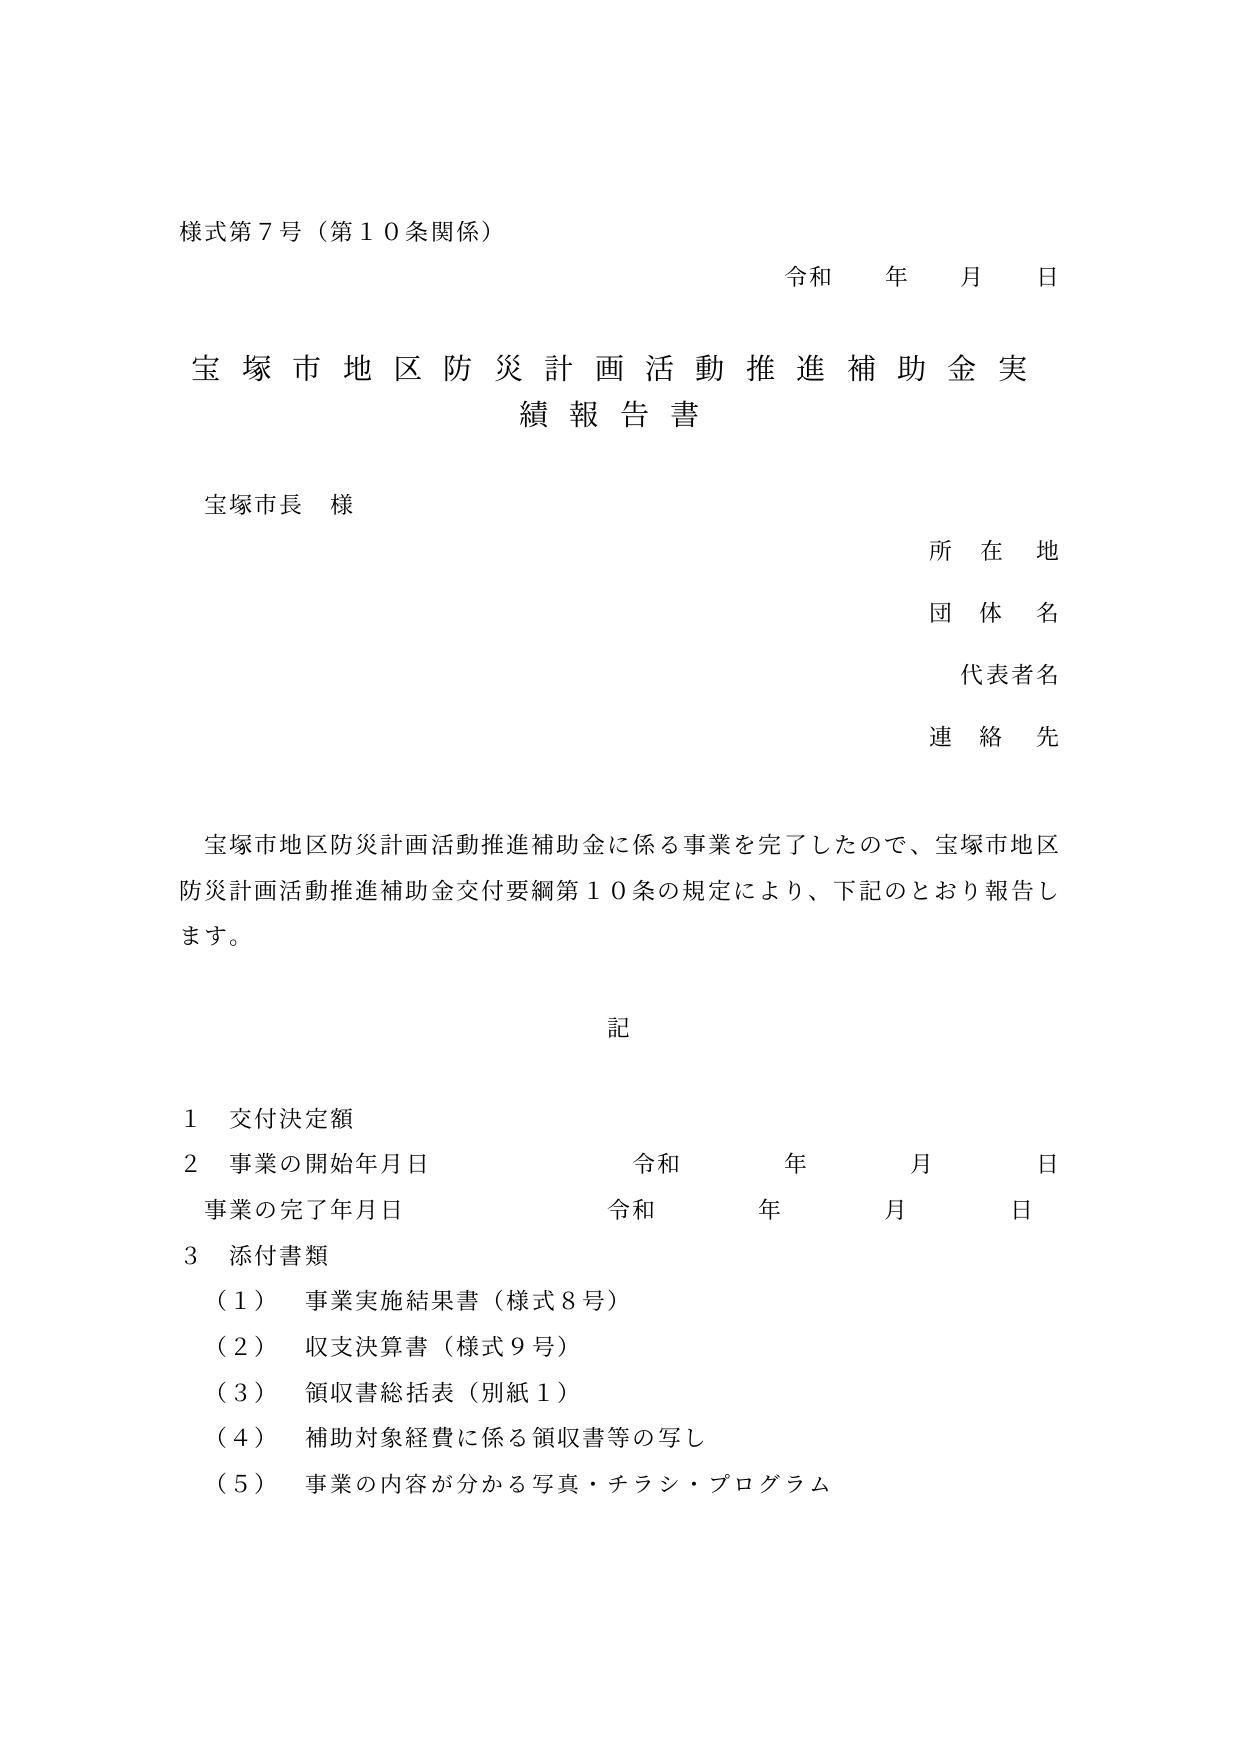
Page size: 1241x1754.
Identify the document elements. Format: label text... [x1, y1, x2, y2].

text （４） 補助対象経費に係る領収書等の写し [179, 1414, 1061, 1459]
text 代表者名 [179, 651, 1061, 697]
text （３） 領収書総括表（別紙１） [179, 1368, 1061, 1414]
text 宝塚市地区防災計画活動推進補助金に係る事業を完了したので、宝塚市地区防災計画活動推進補助金交付要綱第１０条の規定により、下記のとおり報告します。 [179, 821, 1061, 958]
text （１） 事業実施結果書（様式８号） [179, 1277, 1061, 1323]
text 連絡先 [179, 713, 1061, 759]
text （５） 事業の内容が分かる写真・チラシ・プログラム [179, 1459, 1061, 1505]
text 団体名 [179, 589, 1061, 634]
text 令和 年 月 日 [179, 253, 1061, 299]
text ３ 添付書類 [179, 1231, 1061, 1277]
text ２ 事業の開始年月日 令和 年 月 日 [179, 1140, 1061, 1186]
text 宝塚市長 様 [179, 481, 1061, 527]
text 宝塚市地区防災計画活動推進補助金実績報告書 [179, 344, 1061, 436]
text １ 交付決定額 [179, 1094, 1061, 1140]
text 様式第７号（第１０条関係） [179, 207, 1061, 253]
text 事業の完了年月日 令和 年 月 日 [179, 1186, 1061, 1231]
text （２） 収支決算書（様式９号） [179, 1323, 1061, 1368]
subtitle 記 [179, 1003, 1061, 1049]
text 所在地 [179, 527, 1061, 572]
